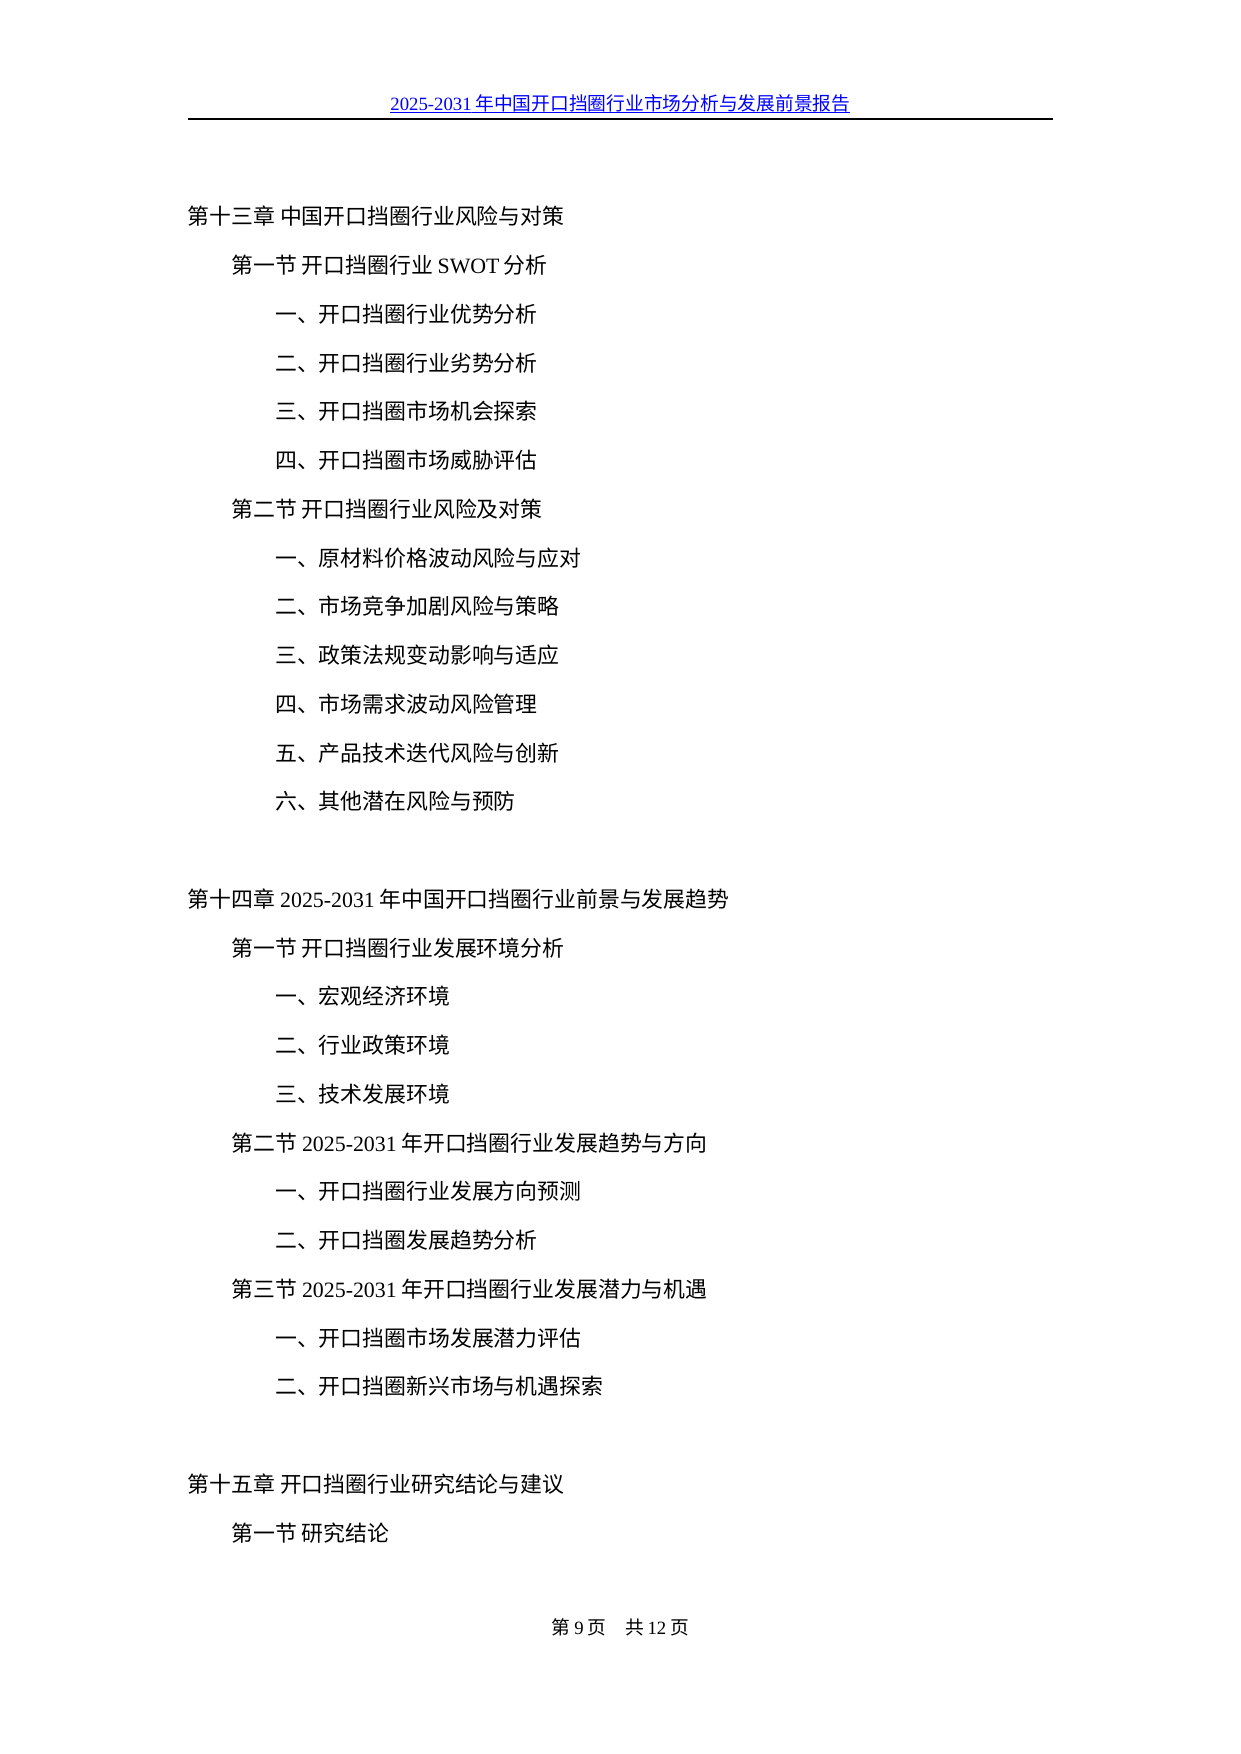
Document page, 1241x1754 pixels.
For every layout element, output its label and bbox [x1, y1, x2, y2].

text [187, 150, 1053, 1548]
